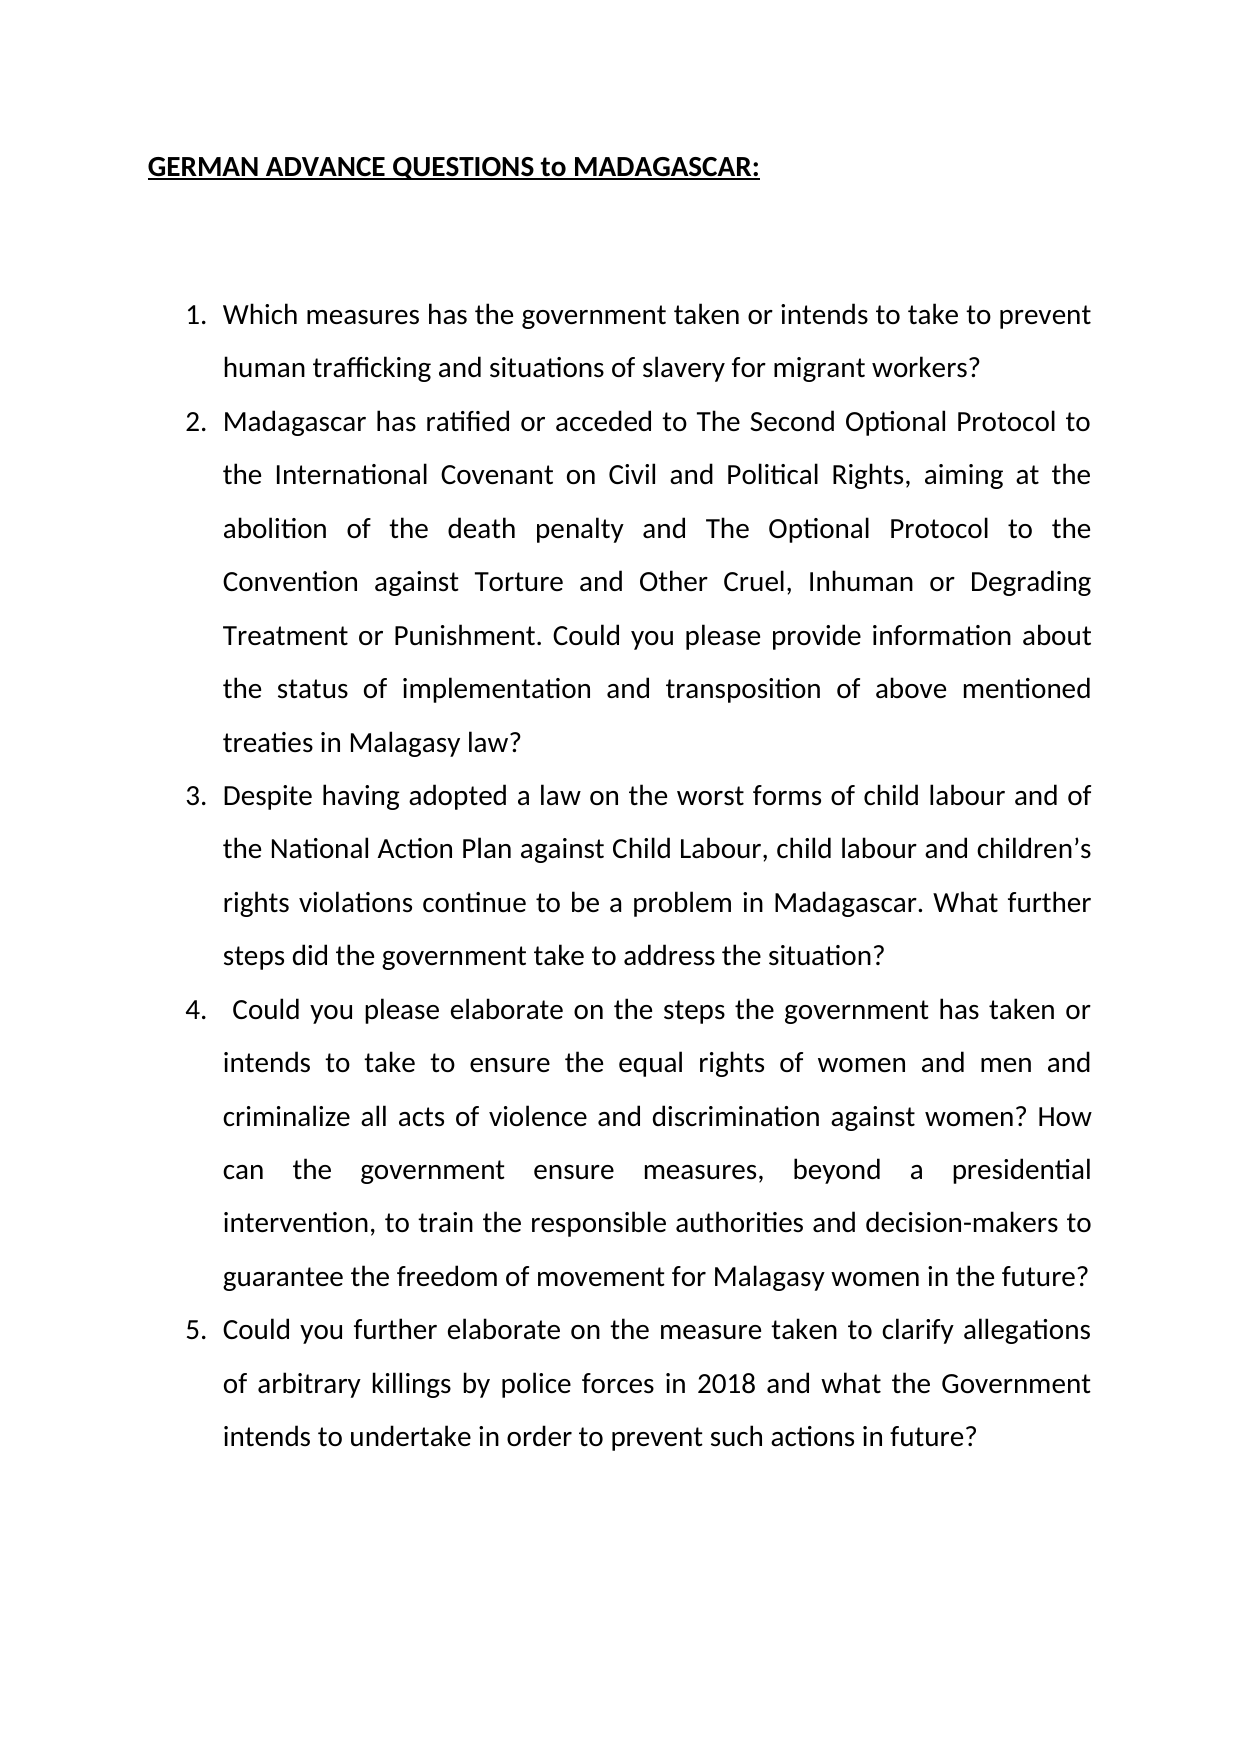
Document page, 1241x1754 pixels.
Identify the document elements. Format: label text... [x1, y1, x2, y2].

list Could you please elaborate on the steps the government has taken or intends to take to ensure the equal rights of women and men and criminalize all acts of violence and discrimination against women? How can the government ensure measures, beyond a presidential intervention, to train the responsible authorities and decision-makers to guarantee the freedom of movement for Malagasy women in the future? [185, 991, 1093, 1294]
list Despite having adopted a law on the worst forms of child labour and of the National Action Plan against Child Labour, child labour and children’s rights violations continue to be a problem in Madagascar. What further steps did the government take to address the situation? [185, 777, 1093, 973]
text GERMAN ADVANCE QUESTIONS to MADAGASCAR: [148, 148, 1093, 183]
list Madagascar has ratified or acceded to The Second Optional Protocol to the International Covenant on Civil and Political Rights, aiming at the abolition of the death penalty and The Optional Protocol to the Convention against Torture and Other Cruel, Inhuman or Degrading Treatment or Punishment. Could you please provide information about the status of implementation and transposition of above mentioned treaties in Malagasy law? [185, 403, 1093, 759]
list Which measures has the government taken or intends to take to prevent human trafficking and situations of slavery for migrant workers? [185, 296, 1093, 385]
list Could you further elaborate on the measure taken to clarify allegations of arbitrary killings by police forces in 2018 and what the Government intends to undertake in order to prevent such actions in future? [185, 1311, 1093, 1454]
